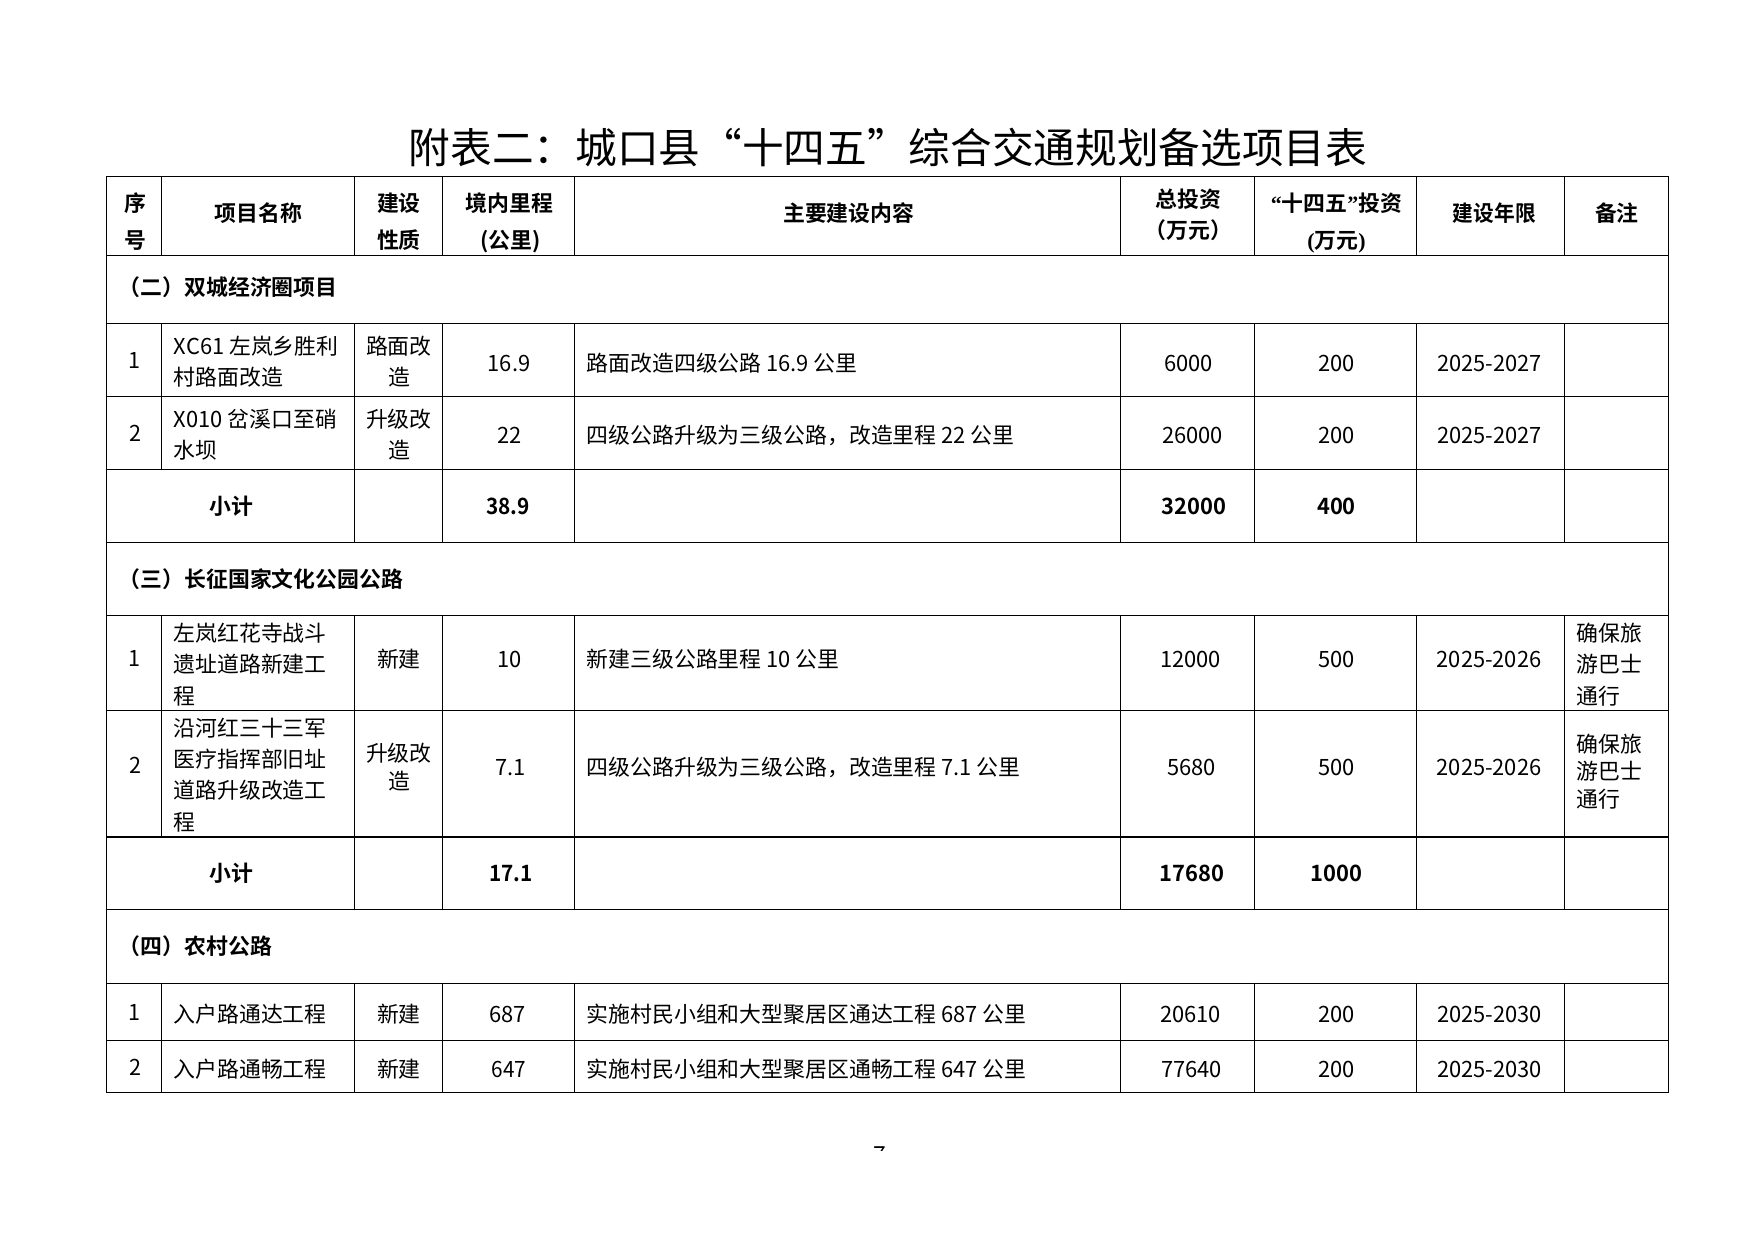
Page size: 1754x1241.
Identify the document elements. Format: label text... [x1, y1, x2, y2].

table_header 总投资 （万元） [1121, 177, 1254, 255]
table_cell 新建 [355, 616, 442, 710]
table_cell XC61 左岚乡胜利村路面改造 [162, 324, 354, 396]
table_cell 10 [443, 616, 574, 710]
table_cell 路面改造 [355, 324, 442, 396]
table_cell 77640 [1121, 1041, 1254, 1092]
table_cell 1000 [1255, 838, 1416, 909]
table_cell [1565, 324, 1668, 396]
table_cell 2 [107, 397, 161, 469]
table_cell [355, 838, 442, 909]
table_cell 1 [107, 984, 161, 1040]
table_cell 22 [443, 397, 574, 469]
table_cell 26000 [1121, 397, 1254, 469]
table_cell 小计 [107, 838, 354, 909]
table_cell 确保旅游巴士通行 [1565, 616, 1668, 710]
table_cell （三）长征国家文化公园公路 [107, 543, 1668, 615]
table_header “十四五”投资(万元) [1255, 177, 1416, 255]
table_cell 2 [107, 711, 161, 836]
table_cell 5680 [1121, 711, 1254, 836]
table_cell 38.9 [443, 470, 574, 542]
table_cell 200 [1255, 397, 1416, 469]
table_cell （四）农村公路 [107, 910, 1668, 982]
table_cell 小计 [107, 470, 354, 542]
table_cell 四级公路升级为三级公路，改造里程 22 公里 [575, 397, 1120, 469]
table_cell 200 [1255, 984, 1416, 1040]
table_cell [1565, 470, 1668, 542]
table_cell [1565, 984, 1668, 1040]
table_cell 12000 [1121, 616, 1254, 710]
table_cell 2025-2026 [1417, 616, 1564, 710]
table_cell 2025-2030 [1417, 1041, 1564, 1092]
table_header 境内里程(公里) [443, 177, 574, 255]
table_header 建设性质 [355, 177, 442, 255]
table_cell [355, 470, 442, 542]
table_cell 500 [1255, 616, 1416, 710]
table_cell 路面改造四级公路 16.9 公里 [575, 324, 1120, 396]
table_header 主要建设内容 [575, 177, 1120, 255]
table_cell 四级公路升级为三级公路，改造里程 7.1 公里 [575, 711, 1120, 836]
table_cell 入户路通畅工程 [162, 1041, 354, 1092]
table_cell [575, 838, 1120, 909]
table_cell 新建 [355, 1041, 442, 1092]
table_cell 升级改造 [355, 711, 442, 836]
table_cell 升级改造 [355, 397, 442, 469]
table_cell 7.1 [443, 711, 574, 836]
table_cell （二）双城经济圈项目 [107, 256, 1668, 323]
table_cell 17.1 [443, 838, 574, 909]
table_cell 200 [1255, 1041, 1416, 1092]
table_cell [1565, 397, 1668, 469]
table_cell 16.9 [443, 324, 574, 396]
table_header 备注 [1565, 177, 1668, 255]
table_cell 2025-2027 [1417, 397, 1564, 469]
table_header 建设年限 [1417, 177, 1564, 255]
table_cell 新建三级公路里程 10 公里 [575, 616, 1120, 710]
table_cell 17680 [1121, 838, 1254, 909]
table_cell 200 [1255, 324, 1416, 396]
table_cell 2025-2026 [1417, 711, 1564, 836]
table_cell 2025-2030 [1417, 984, 1564, 1040]
table_cell 2025-2027 [1417, 324, 1564, 396]
table_cell X010 岔溪口至硝水坝 [162, 397, 354, 469]
table_cell 入户路通达工程 [162, 984, 354, 1040]
table_cell 确保旅游巴士通行 [1565, 711, 1668, 836]
table_cell 687 [443, 984, 574, 1040]
table_cell 新建 [355, 984, 442, 1040]
table_cell 1 [107, 324, 161, 396]
table_cell [575, 470, 1120, 542]
table_header 项目名称 [162, 177, 354, 255]
table_cell [1417, 838, 1564, 909]
table_cell [1417, 470, 1564, 542]
table_header 序号 [107, 177, 161, 255]
table_cell 500 [1255, 711, 1416, 836]
table_cell 左岚红花寺战斗遗址道路新建工程 [162, 616, 354, 710]
table_cell 1 [107, 616, 161, 710]
table_cell 6000 [1121, 324, 1254, 396]
table_cell 实施村民小组和大型聚居区通达工程 687 公里 [575, 984, 1120, 1040]
text 附表二：城口县“十四五”综合交通规划备选项目表 [407, 116, 1369, 176]
table_cell 647 [443, 1041, 574, 1092]
table_cell 沿河红三十三军医疗指挥部旧址道路升级改造工程 [162, 711, 354, 836]
table_cell 400 [1255, 470, 1416, 542]
table_cell 20610 [1121, 984, 1254, 1040]
table_cell 2 [107, 1041, 161, 1092]
table_cell [1565, 838, 1668, 909]
table_cell 实施村民小组和大型聚居区通畅工程 647 公里 [575, 1041, 1120, 1092]
table_cell 32000 [1121, 470, 1254, 542]
table_cell [1565, 1041, 1668, 1092]
